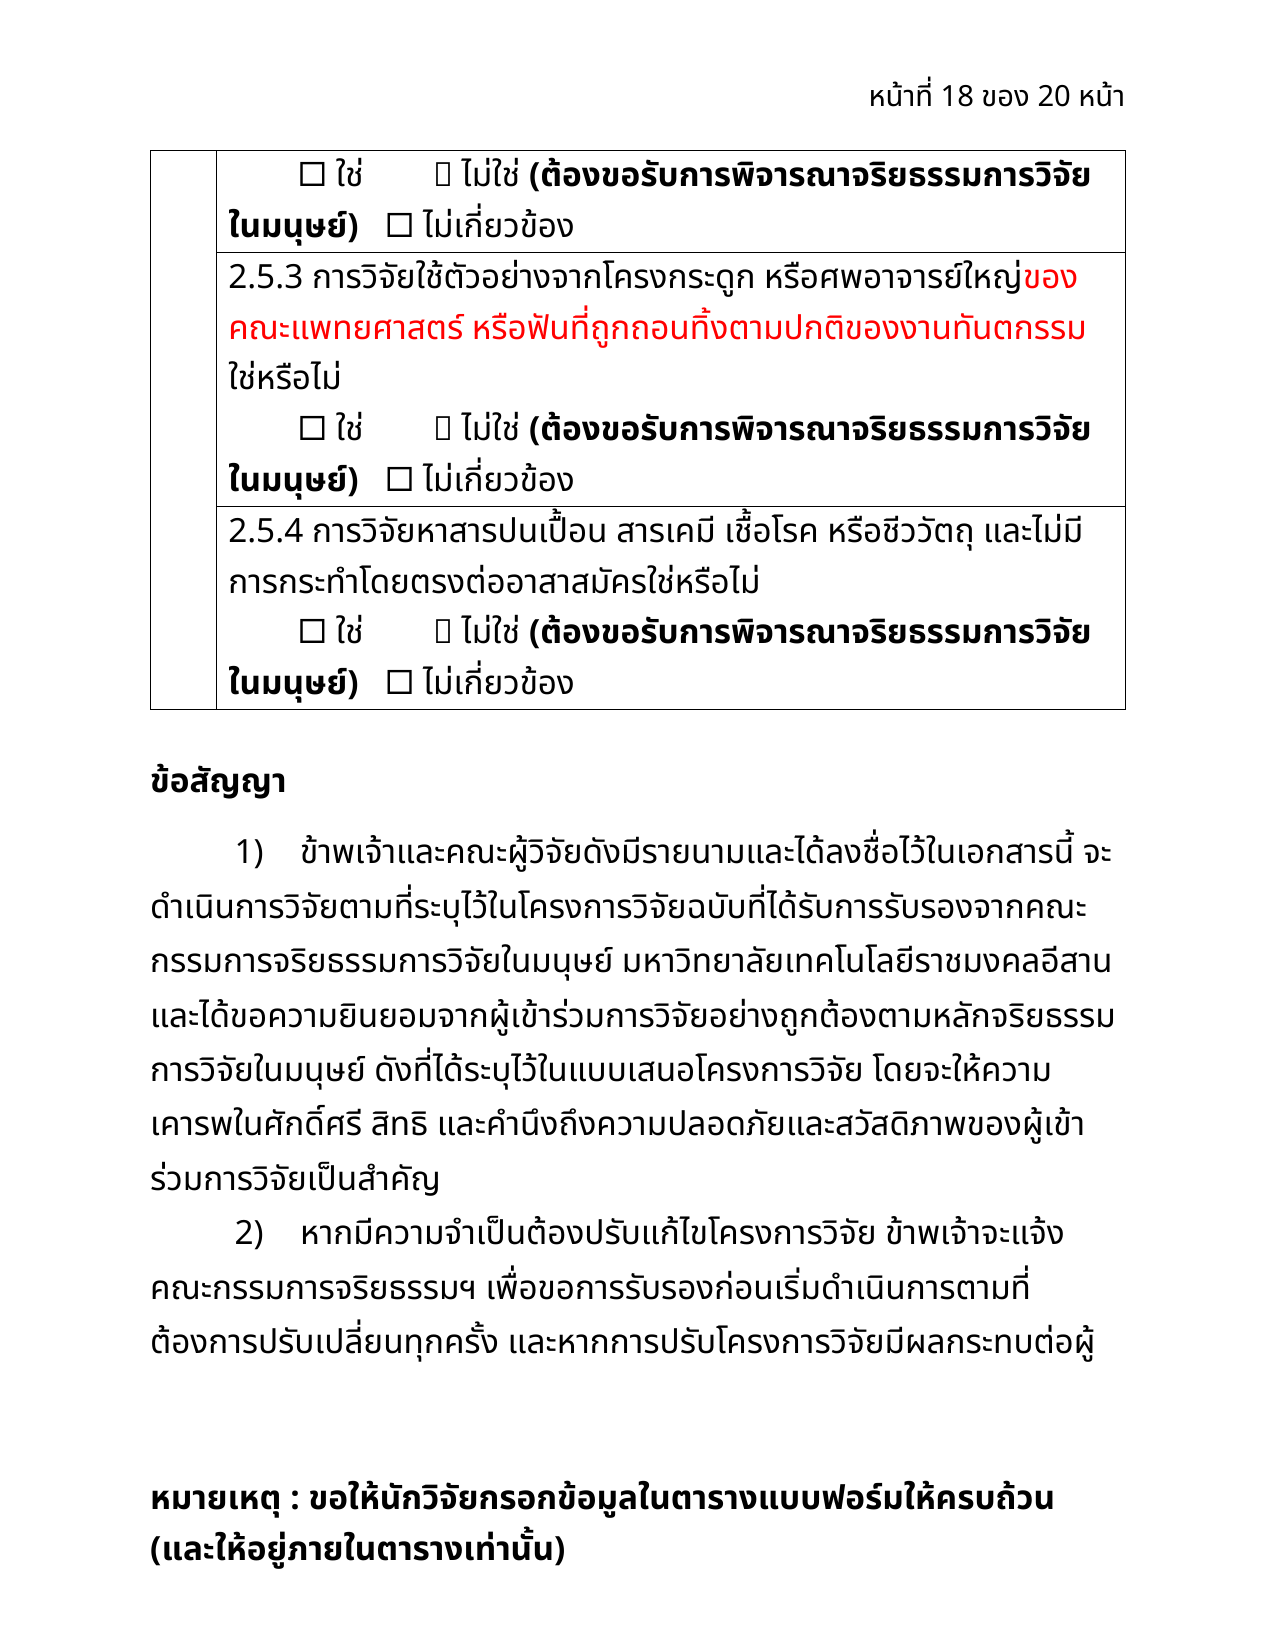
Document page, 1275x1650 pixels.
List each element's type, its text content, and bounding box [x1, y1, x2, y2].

table_cell 2.5.3 การวิจัยใช้ตัวอย่างจากโครงกระดูก หรือศพอาจารย์ใหญ่ของคณะแพทยศาสตร์ หรือฟันที่ถูกถอนทิ้งตามปกติของงานทันตกรรม ใช่หรือไม่ ใช่ ไม่ใช่ (ต้องขอรับการพิจารณาจริยธรรมการวิจัยในมนุษย์) ไม่เกี่ยวข้อง [217, 253, 1125, 506]
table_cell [217, 151, 1125, 252]
table_cell 2.5.4 การวิจัยหาสารปนเปื้อน สารเคมี เชื้อโรค หรือชีววัตถุ และไม่มีการกระทำโดยตรงต่ออาสาสมัครใช่หรือไม่ ใช่ ไม่ใช่ (ต้องขอรับการพิจารณาจริยธรรมการวิจัยในมนุษย์) ไม่เกี่ยวข้อง [217, 507, 1125, 709]
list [150, 1209, 1125, 1368]
text ข้อสัญญา [150, 757, 1125, 808]
list ข้าพเจ้าและคณะผู้วิจัยดังมีรายนามและได้ลงชื่อไว้ในเอกสารนี้ จะดำเนินการวิจัยตามที่ระบุไว้ในโครงการวิจัยฉบับที่ได้รับการรับรองจากคณะกรรมการจริยธรรมการวิจัยในมนุษย์ มหาวิทยาลัยเทคโนโลยีราชมงคลอีสาน และได้ขอความยินยอมจากผู้เข้าร่วมการวิจัยอย่างถูกต้องตามหลักจริยธรรมการวิจัยในมนุษย์ ดังที่ได้ระบุไว้ในแบบเสนอโครงการวิจัย โดยจะให้ความเคารพในศักดิ์ศรี สิทธิ และคำนึงถึงความปลอดภัยและสวัสดิภาพของผู้เข้าร่วมการวิจัยเป็นสำคัญ [150, 828, 1125, 1205]
